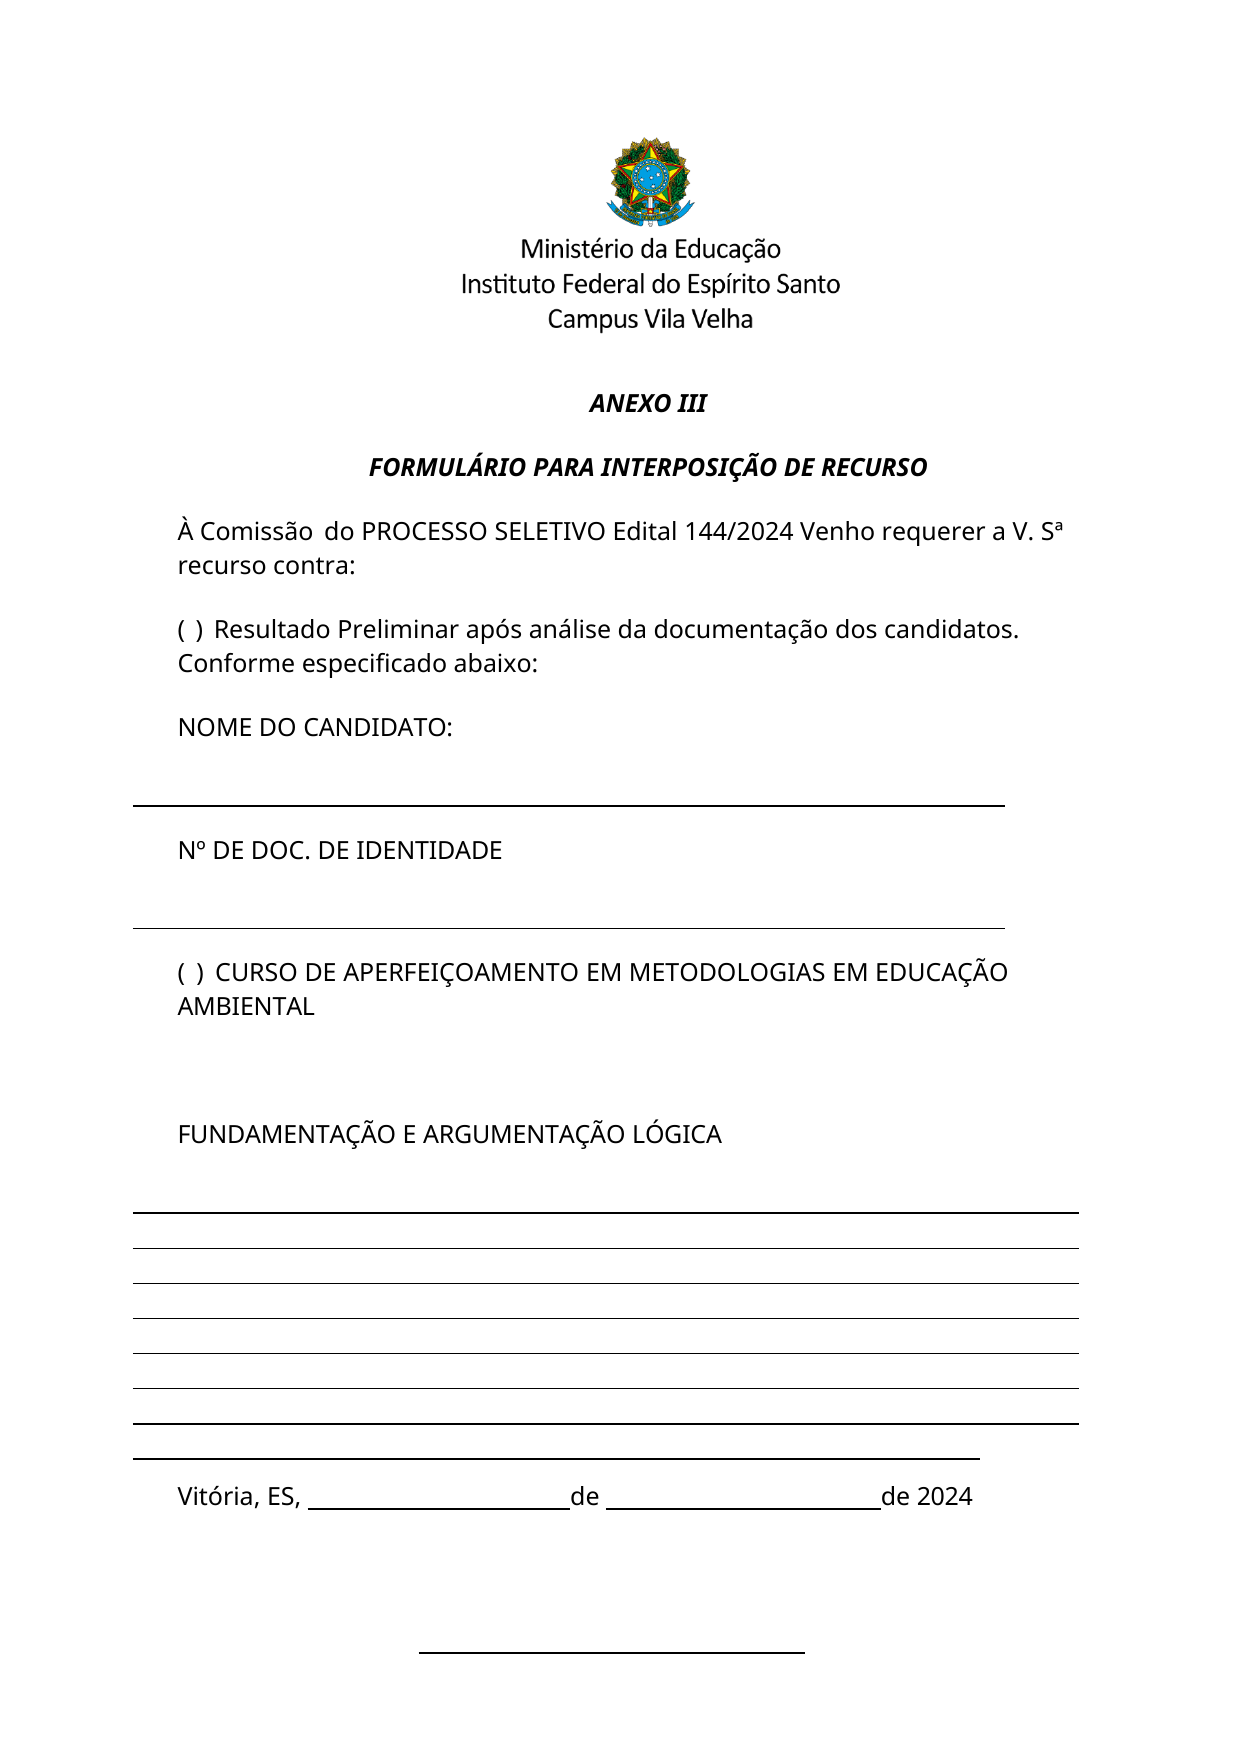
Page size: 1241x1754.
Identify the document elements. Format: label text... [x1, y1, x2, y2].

picture [386, 118, 914, 356]
text FUNDAMENTAÇÃO E ARGUMENTAÇÃO LÓGICA [177, 1117, 1122, 1151]
text Vitória, ES, de de 2024 [177, 1479, 1122, 1513]
text À Comissão do PROCESSO SELETIVO Edital 144/2024 Venho requerer a V. Sª recurso contra: [177, 514, 1122, 582]
text ( ) CURSO DE APERFEIÇOAMENTO EM METODOLOGIAS EM EDUCAÇÃO AMBIENTAL [177, 955, 1122, 1023]
text NOME DO CANDIDATO: [177, 710, 1122, 744]
text FORMULÁRIO PARA INTERPOSIÇÃO DE RECURSO [177, 449, 1122, 484]
text ( ) Resultado Preliminar após análise da documentação dos candidatos. Conforme especificado abaixo: [177, 612, 1122, 680]
text ANEXO III [177, 386, 1122, 419]
text Nº DE DOC. DE IDENTIDADE [177, 832, 1122, 866]
